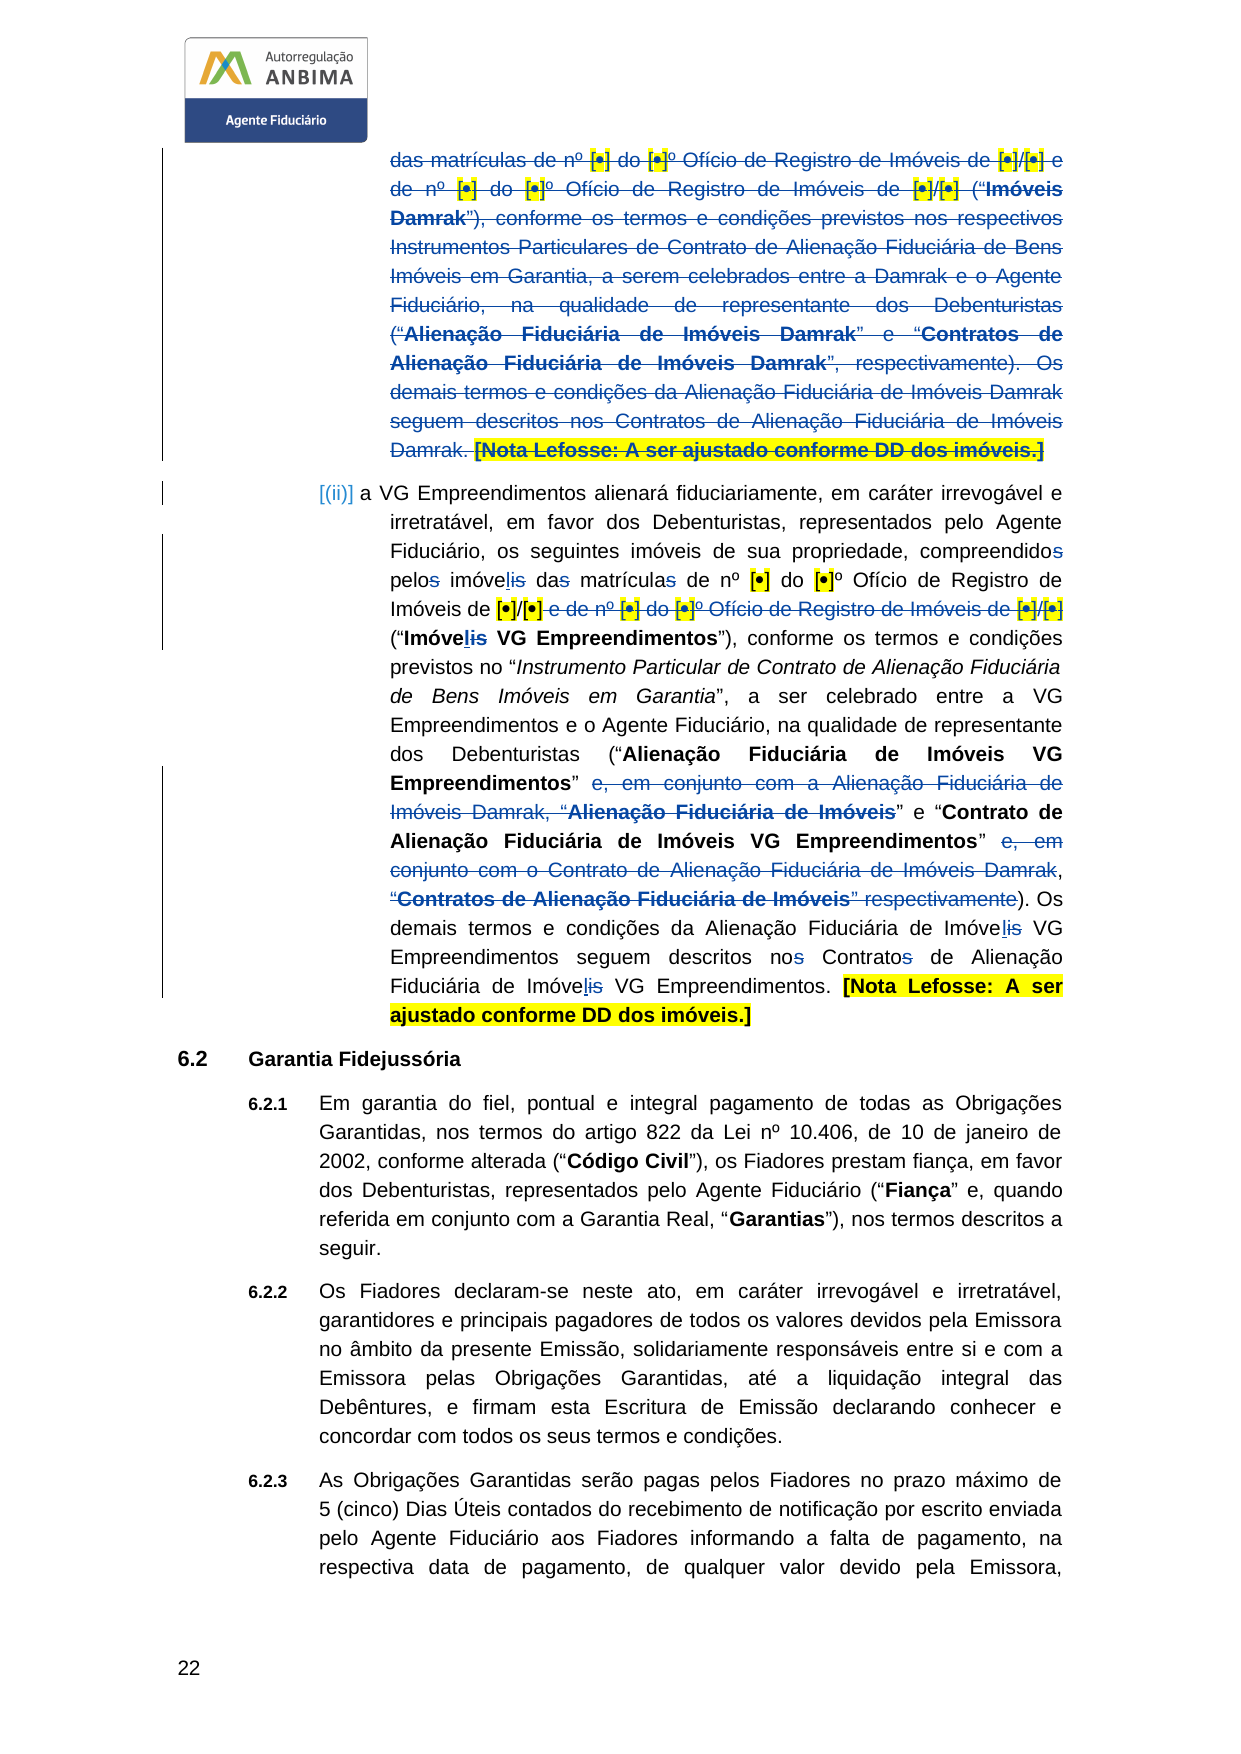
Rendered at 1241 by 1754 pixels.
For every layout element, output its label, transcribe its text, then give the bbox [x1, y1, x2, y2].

text a VG Empreendimentos alienará fiduciariamente, em caráter irrevogável e irretratável, em favor dos Debenturistas, representados pelo Agente Fiduciário, os seguintes imóveis de sua propriedade, compreendido pelo imóve da matrícula de nº [] do []º Ofício de Registro de Imóveis de []/[](“Imóve VG Empreendimentos”), conforme os termos e condições previstos no “Instrumento Particular de Contrato de Alienação Fiduciária de Bens Imóveis em Garantia”, a ser celebrado entre a VG Empreendimentos e o Agente Fiduciário, na qualidade de representante dos Debenturistas (“Alienação Fiduciária de Imóveis VG Empreendimentos” ” e “Contrato de Alienação Fiduciária de Imóveis VG Empreendimentos” ,). Os demais termos e condições da Alienação Fiduciária de Imóve VG Empreendimentos seguem descritos no Contrato de Alienação Fiduciária de Imóve VG Empreendimentos. [Nota Lefosse: A ser ajustado conforme DD dos imóveis.] [319, 481, 1063, 1026]
text Garantia Fidejussória [177, 1046, 1063, 1071]
picture [184, 37, 368, 143]
text Os Fiadores declaram-se neste ato, em caráter irrevogável e irretratável, garantidores e principais pagadores de todos os valores devidos pela Emissora no âmbito da presente Emissão, solidariamente responsáveis entre si e com a Emissora pelas Obrigações Garantidas, até a liquidação integral das Debêntures, e firmam esta Escritura de Emissão declarando conhecer e concordar com todos os seus termos e condições. [248, 1279, 1063, 1448]
text Em garantia do fiel, pontual e integral pagamento de todas as Obrigações Garantidas, nos termos do artigo 822 da Lei nº 10.406, de 10 de janeiro de 2002, conforme alterada (“Código Civil”), os Fiadores prestam fiança, em favor dos Debenturistas, representados pelo Agente Fiduciário (“Fiança” e, quando referida em conjunto com a Garantia Real, “Garantias”), nos termos descritos a seguir. [248, 1091, 1063, 1260]
